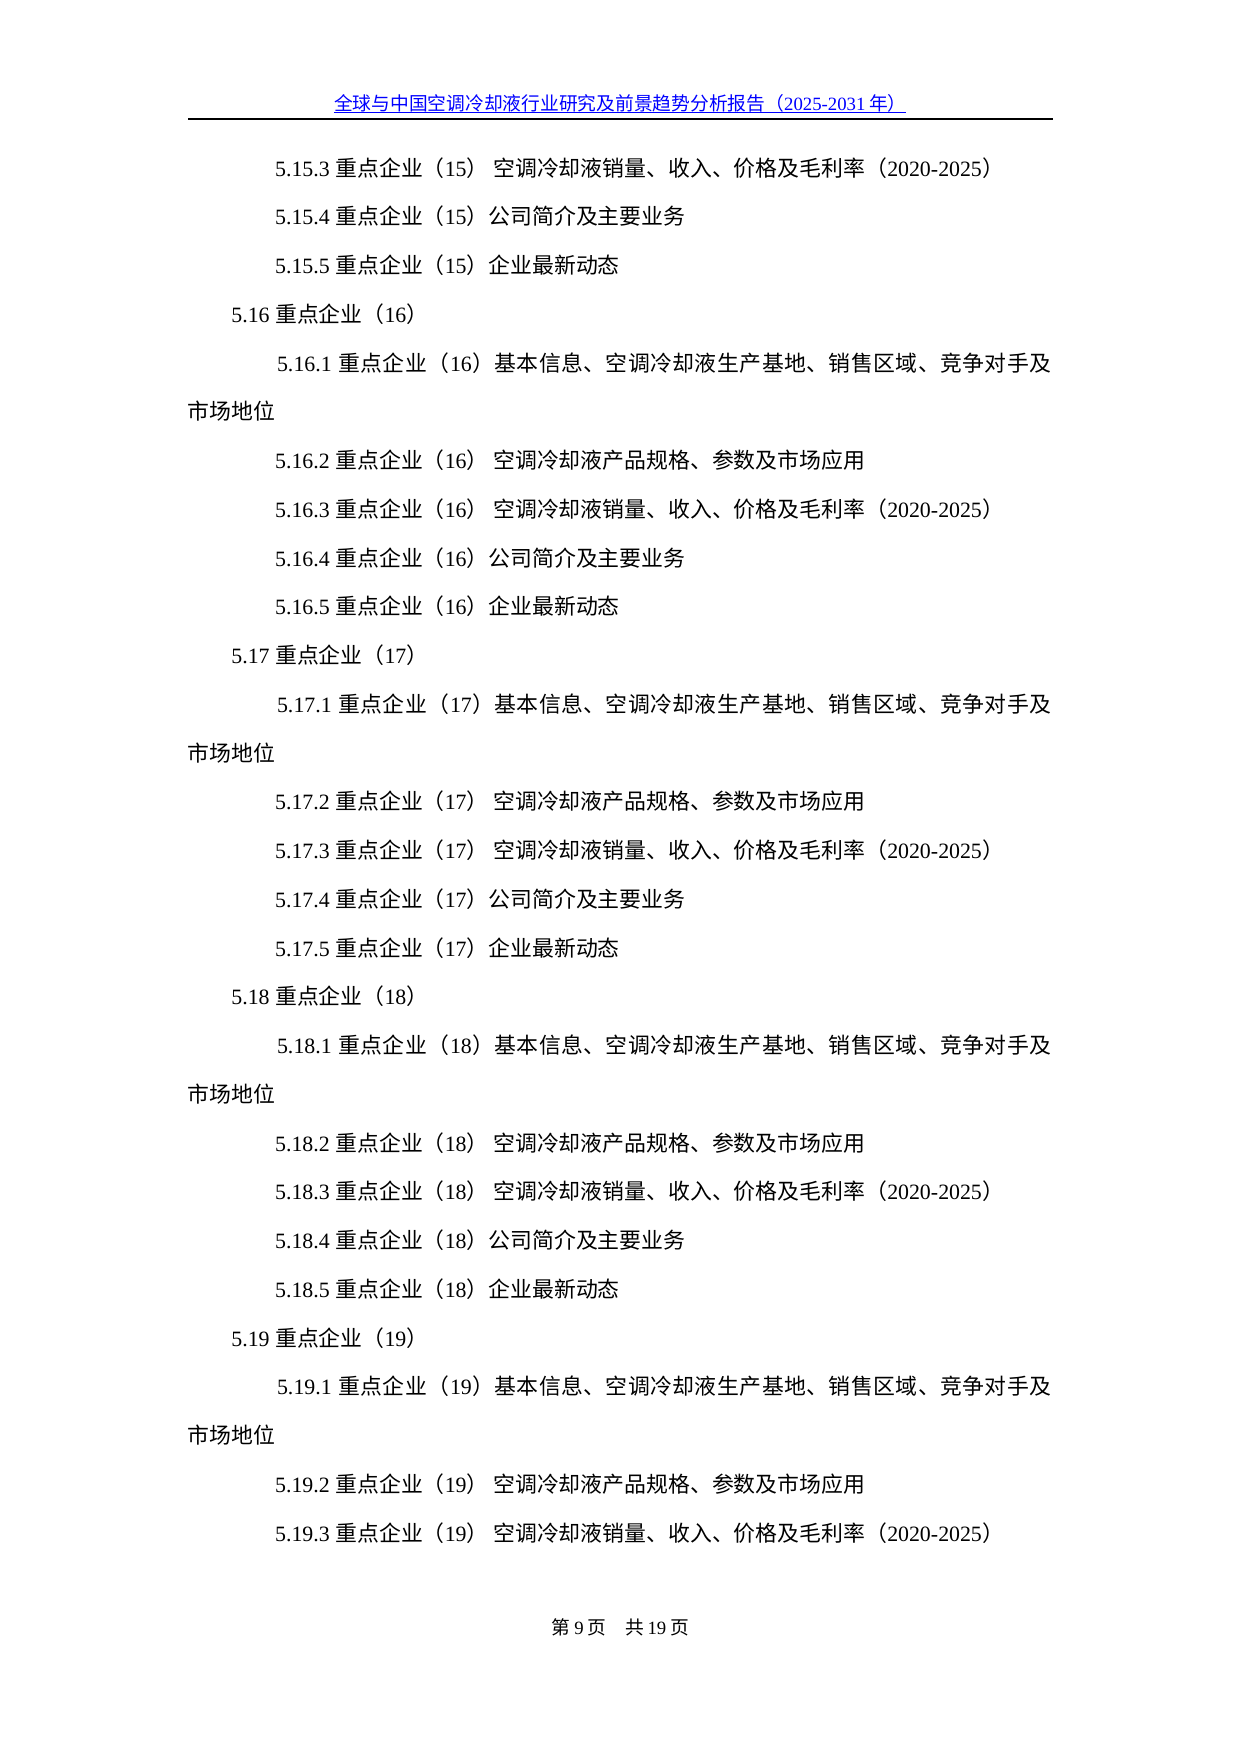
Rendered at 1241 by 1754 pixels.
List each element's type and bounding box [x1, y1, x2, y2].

text [187, 150, 1053, 1548]
